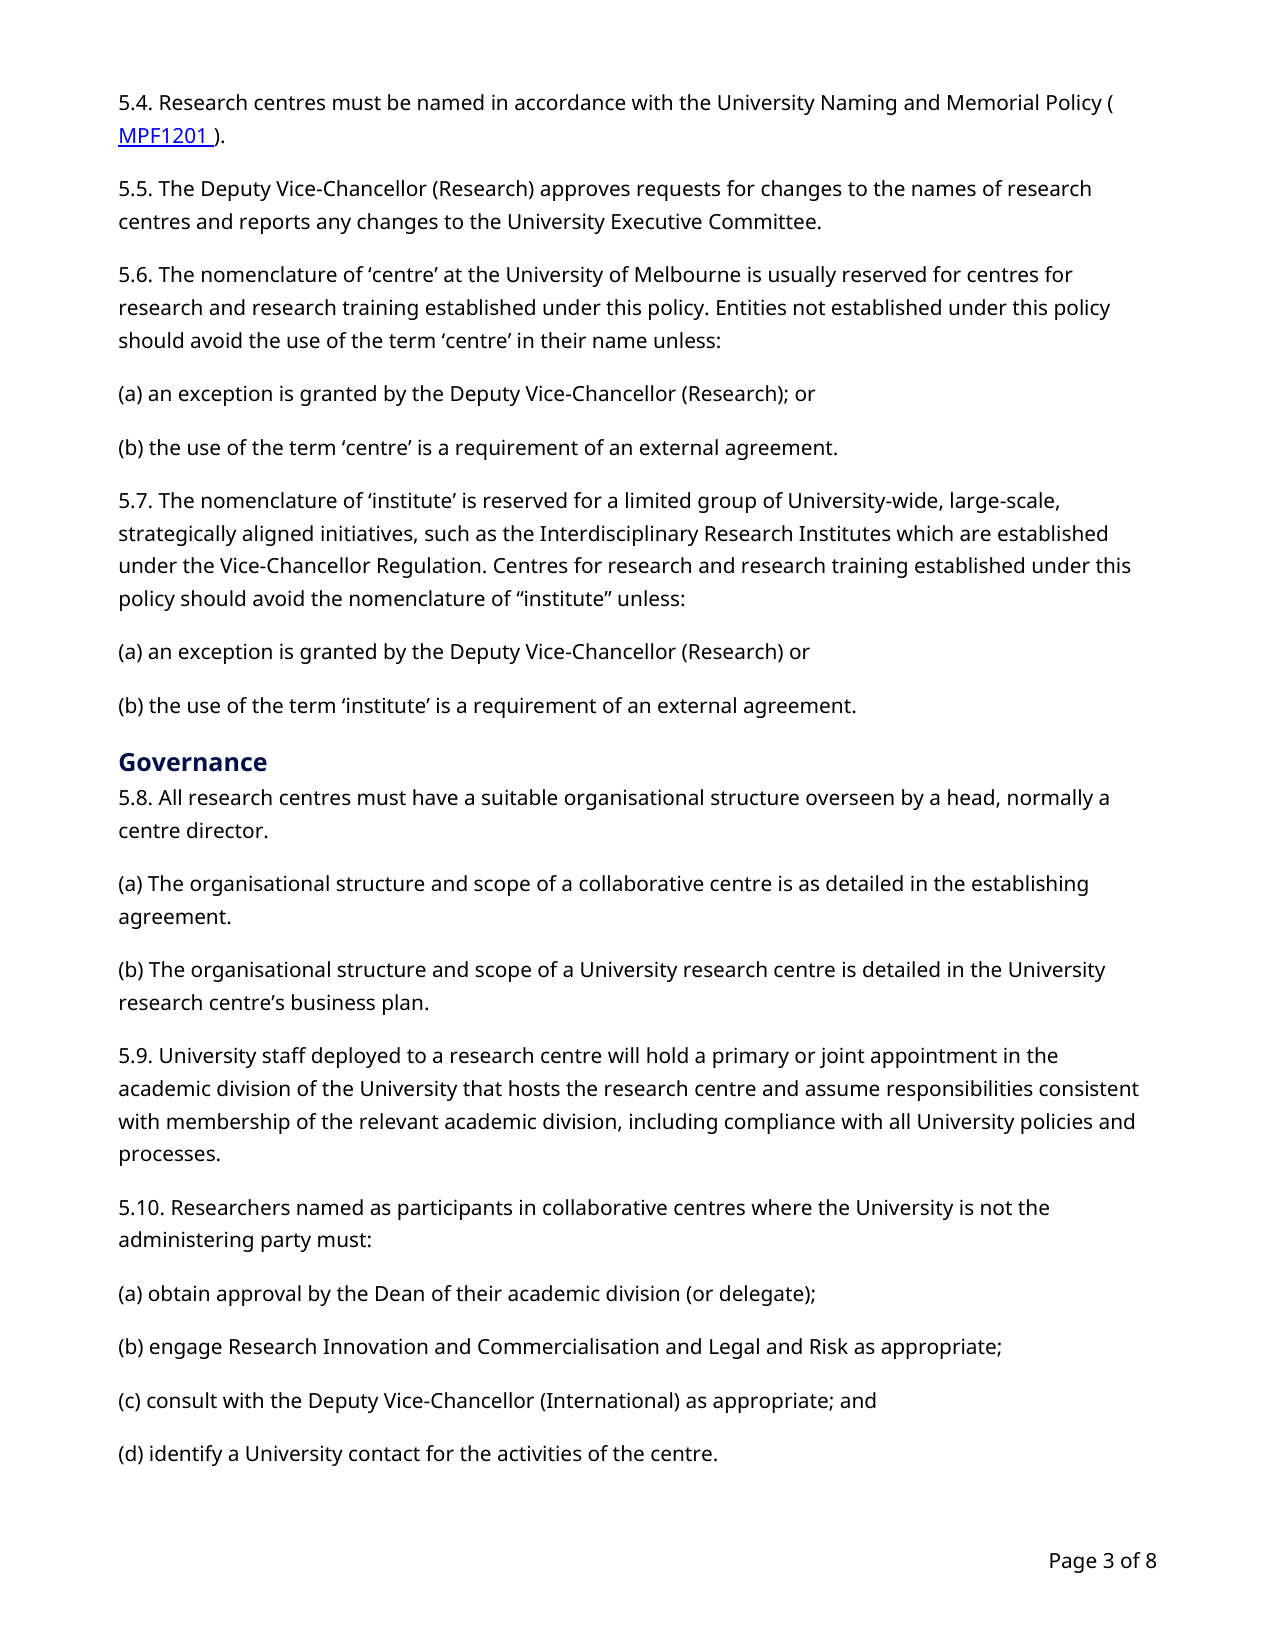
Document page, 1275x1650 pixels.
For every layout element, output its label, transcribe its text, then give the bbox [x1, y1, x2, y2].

text 5.10. Researchers named as participants in collaborative centres where the University is not the administering party must: [118, 1193, 1157, 1254]
text (b) the use of the term ‘centre’ is a requirement of an external agreement. [118, 433, 1157, 461]
subtitle Governance [118, 744, 1157, 778]
text 5.5. The Deputy Vice-Chancellor (Research) approves requests for changes to the names of research centres and reports any changes to the University Executive Committee. [118, 174, 1157, 236]
text 5.9. University staff deployed to a research centre will hold a primary or joint appointment in the academic division of the University that hosts the research centre and assume responsibilities consistent with membership of the relevant academic division, including compliance with all University policies and processes. [118, 1042, 1157, 1168]
text (b) The organisational structure and scope of a University research centre is detailed in the University research centre’s business plan. [118, 956, 1157, 1017]
text (a) obtain approval by the Dean of their academic division (or delegate); [118, 1279, 1157, 1307]
text 5.6. The nomenclature of ‘centre’ at the University of Melbourne is usually reserved for centres for research and research training established under this policy. Entities not established under this policy should avoid the use of the term ‘centre’ in their name unless: [118, 261, 1157, 354]
text (b) engage Research Innovation and Commercialisation and Legal and Risk as appropriate; [118, 1332, 1157, 1361]
text 5.8. All research centres must have a suitable organisational structure overseen by a head, normally a centre director. [118, 783, 1157, 844]
text (c) consult with the Deputy Vice-Chancellor (International) as appropriate; and [118, 1386, 1157, 1414]
text (b) the use of the term ‘institute’ is a requirement of an external agreement. [118, 691, 1157, 719]
text (a) an exception is granted by the Deputy Vice-Chancellor (Research); or [118, 379, 1157, 408]
text 5.4. Research centres must be named in accordance with the University Naming and Memorial Policy ( MPF1201 ). [118, 88, 1157, 149]
text (a) an exception is granted by the Deputy Vice-Chancellor (Research) or [118, 637, 1157, 666]
text 5.7. The nomenclature of ‘institute’ is reserved for a limited group of University-wide, large-scale, strategically aligned initiatives, such as the Interdisciplinary Research Institutes which are established under the Vice-Chancellor Regulation. Centres for research and research training established under this policy should avoid the nomenclature of “institute” unless: [118, 486, 1157, 612]
text (a) The organisational structure and scope of a collaborative centre is as detailed in the establishing agreement. [118, 869, 1157, 931]
text (d) identify a University contact for the activities of the centre. [118, 1439, 1157, 1468]
